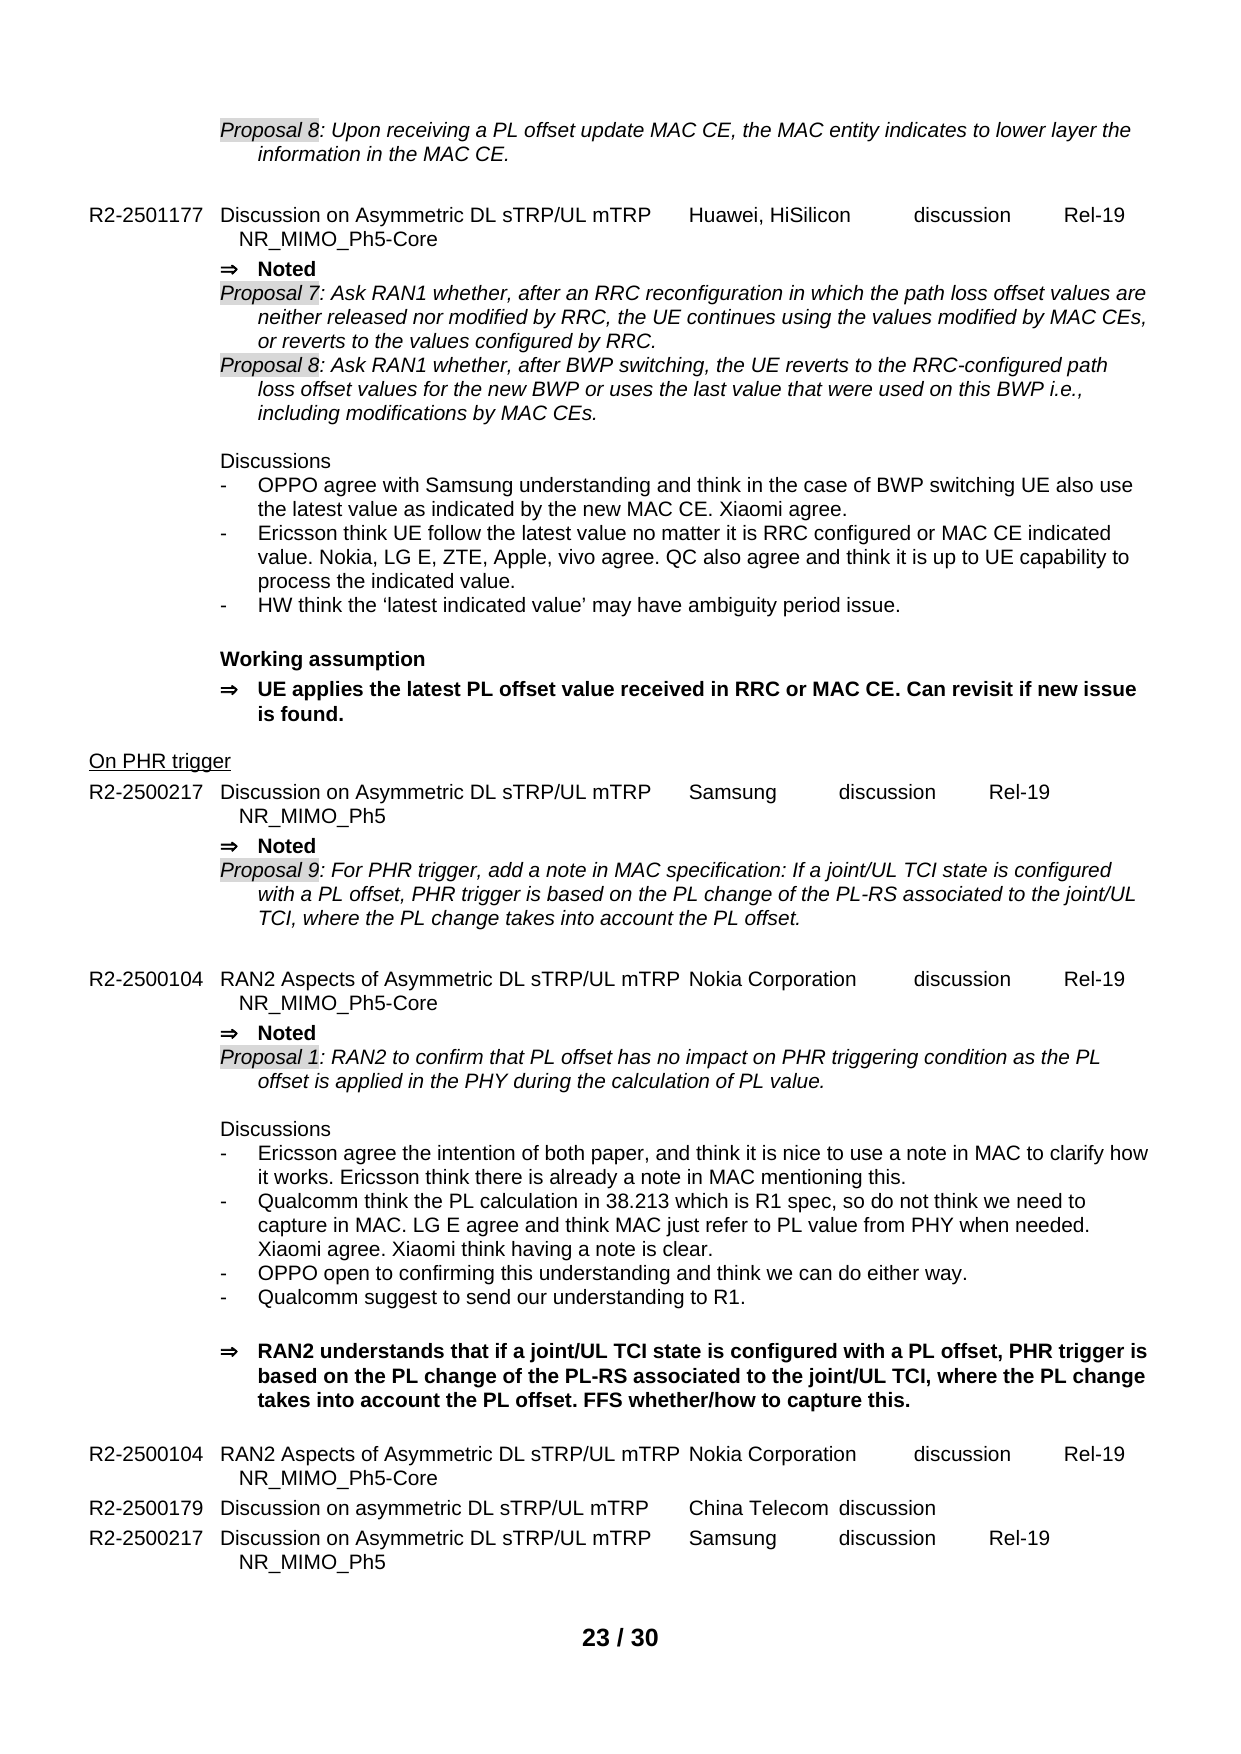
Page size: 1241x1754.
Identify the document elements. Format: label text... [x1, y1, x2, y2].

text Proposal 7: Ask RAN1 whether, after an RRC reconfiguration in which the path loss offset values are neither released nor modified by RRC, the UE continues using the values modified by MAC CEs, or reverts to the values configured by RRC. [220, 281, 1152, 353]
text RAN2 understands that if a joint/UL TCI state is configured with a PL offset, PHR trigger is based on the PL change of the PL-RS associated to the joint/UL TCI, where the PL change takes into account the PL offset. FFS whether/how to capture this. [220, 1339, 1152, 1411]
text Proposal 1: RAN2 to confirm that PL offset has no impact on PHR triggering condition as the PL offset is applied in the PHY during the calculation of PL value. [220, 1045, 1152, 1093]
text - Ericsson agree the intention of both paper, and think it is nice to use a note in MAC to clarify how it works. Ericsson think there is already a note in MAC mentioning this. [220, 1141, 1152, 1189]
title R2-2501177 Discussion on Asymmetric DL sTRP/UL mTRP Huawei, HiSilicon discussion Rel-19 NR_MIMO_Ph5-Core [89, 202, 1152, 250]
text Proposal 9: For PHR trigger, add a note in MAC specification: If a joint/UL TCI state is configured with a PL offset, PHR trigger is based on the PL change of the PL-RS associated to the joint/UL TCI, where the PL change takes into account the PL offset. [220, 858, 1152, 930]
text UE applies the latest PL offset value received in RRC or MAC CE. Can revisit if new issue is found. [220, 677, 1152, 725]
text Noted [220, 1021, 1152, 1045]
text Noted [220, 834, 1152, 858]
text - Qualcomm suggest to send our understanding to R1. [220, 1285, 1152, 1309]
text - Qualcomm think the PL calculation in 38.213 which is R1 spec, so do not think we need to capture in MAC. LG E agree and think MAC just refer to PL value from PHY when needed. Xiaomi agree. Xiaomi think having a note is clear. [220, 1189, 1152, 1261]
title R2-2500217 Discussion on Asymmetric DL sTRP/UL mTRP Samsung discussion Rel-19 NR_MIMO_Ph5 [89, 779, 1152, 827]
title R2-2500217 Discussion on Asymmetric DL sTRP/UL mTRP Samsung discussion Rel-19 NR_MIMO_Ph5 [89, 1526, 1152, 1574]
text - HW think the ‘latest indicated value’ may have ambiguity period issue. [220, 593, 1152, 617]
title R2-2500104 RAN2 Aspects of Asymmetric DL sTRP/UL mTRP Nokia Corporation discussion Rel-19 NR_MIMO_Ph5-Core [89, 1442, 1152, 1489]
text Noted [220, 257, 1152, 281]
title R2-2500179 Discussion on asymmetric DL sTRP/UL mTRP China Telecom discussion [89, 1496, 1152, 1520]
text Proposal 8: Upon receiving a PL offset update MAC CE, the MAC entity indicates to lower layer the information in the MAC CE. [220, 118, 1152, 166]
text On PHR trigger [89, 749, 1152, 773]
text Proposal 8: Ask RAN1 whether, after BWP switching, the UE reverts to the RRC-configured path loss offset values for the new BWP or uses the last value that were used on this BWP i.e., including modifications by MAC CEs. [220, 353, 1152, 425]
text - Ericsson think UE follow the latest value no matter it is RRC configured or MAC CE indicated value. Nokia, LG E, ZTE, Apple, vivo agree. QC also agree and think it is up to UE capability to process the indicated value. [220, 521, 1152, 593]
list Working assumption [220, 647, 1152, 671]
text - OPPO open to confirming this understanding and think we can do either way. [220, 1261, 1152, 1285]
text Discussions [220, 449, 1152, 473]
text - OPPO agree with Samsung understanding and think in the case of BWP switching UE also use the latest value as indicated by the new MAC CE. Xiaomi agree. [220, 473, 1152, 521]
text Discussions [220, 1117, 1152, 1141]
title R2-2500104 RAN2 Aspects of Asymmetric DL sTRP/UL mTRP Nokia Corporation discussion Rel-19 NR_MIMO_Ph5-Core [89, 967, 1152, 1014]
